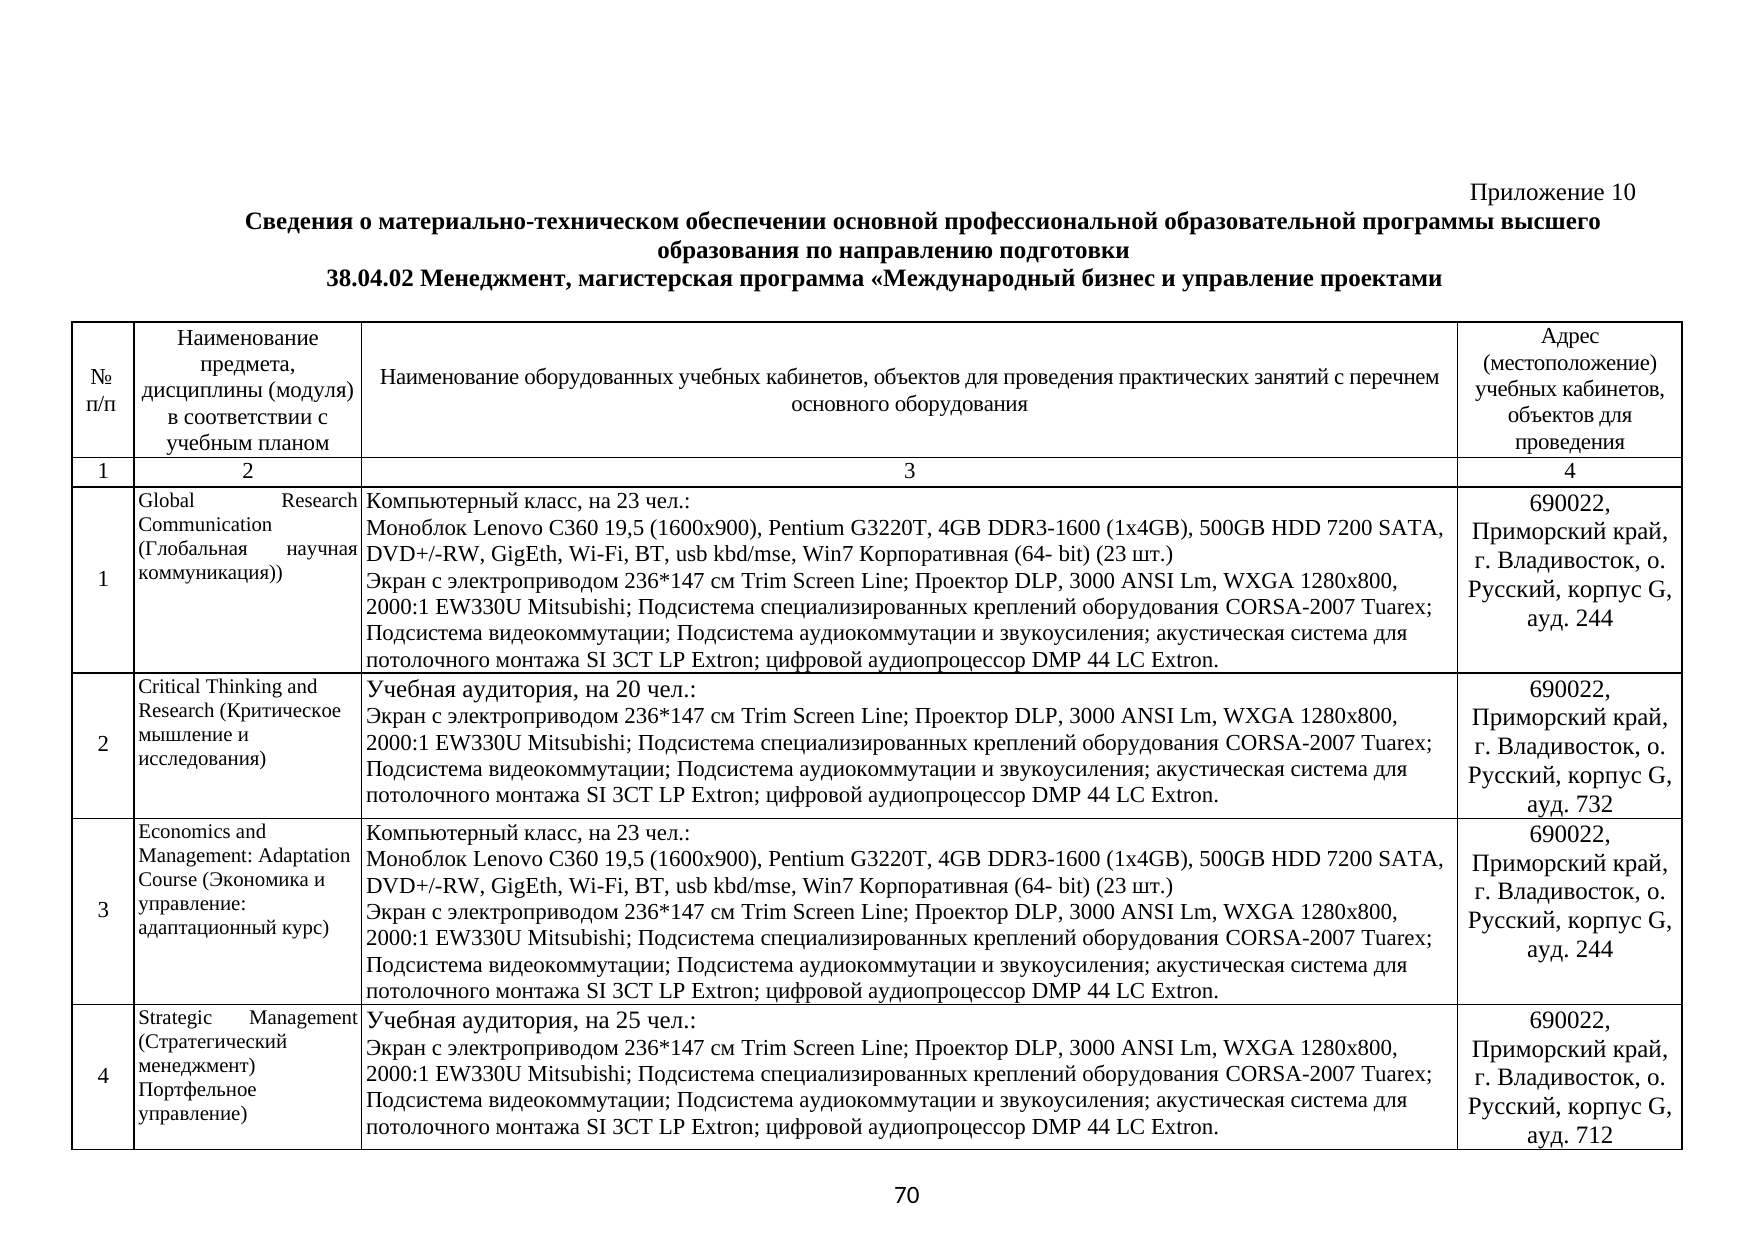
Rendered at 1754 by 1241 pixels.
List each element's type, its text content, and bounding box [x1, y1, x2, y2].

table_cell 690022, Приморский край, г. Владивосток, о. Русский, корпус G, ауд. 732 [1458, 674, 1681, 817]
table_cell Strategic Management (Стратегический менеджмент) Портфельное управление) [135, 1005, 361, 1149]
text 38.04.02 Менеджмент, магистерская программа «Международный бизнес и управление проектами [133, 263, 1636, 292]
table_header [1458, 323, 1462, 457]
table_cell Учебная аудитория, на 20 чел.: Экран с электроприводом 236*147 см Trim Screen Line; Проектор DLP, 3000 ANSI Lm, WXGA 1280x800, 2000:1 EW330U Mitsubishi; Подсистема специализированных креплений оборудования CORSA-2007 Tuarex; Подсистема видеокоммутации; Подсистема аудиокоммутации и звукоусиления; акустическая система для потолочного монтажа SI 3CT LP Extron; цифровой аудиопроцессор DMP 44 LC Extron. [362, 674, 1457, 817]
table_cell 2 [135, 458, 361, 486]
table_header № п/п [73, 323, 133, 457]
table_header Наименование предмета, дисциплины (модуля) в соответствии с учебным планом [135, 323, 361, 457]
text Приложение 10 [118, 177, 1636, 206]
table_cell 2 [73, 674, 133, 817]
table_header Наименование оборудованных учебных кабинетов, объектов для проведения практических занятий с перечнем основного оборудования [362, 323, 1457, 457]
table_cell 690022, Приморский край, г. Владивосток, о. Русский, корпус G, ауд. 244 [1458, 819, 1681, 1003]
text Сведения о материально-техническом обеспечении основной профессиональной образовательной программы высшего образования по направлению подготовки [118, 206, 1668, 263]
table_cell Economics and Management: Adaptation Course (Экономика и управление: адаптационный курс) [135, 819, 361, 1003]
table_cell 4 [1458, 458, 1681, 486]
table_cell Компьютерный класс, на 23 чел.: Моноблок Lenovo C360 19,5 (1600x900), Pentium G3220T, 4GB DDR3-1600 (1x4GB), 500GB HDD 7200 SATA, DVD+/-RW, GigEth, Wi-Fi, ВТ, usb kbd/mse, Win7 Корпоративная (64- bit) (23 шт.) Экран с электроприводом 236*147 см Trim Screen Line; Проектор DLP, 3000 ANSI Lm, WXGA 1280x800, 2000:1 EW330U Mitsubishi; Подсистема специализированных креплений оборудования CORSA-2007 Tuarex; Подсистема видеокоммутации; Подсистема аудиокоммутации и звукоусиления; акустическая система для потолочного монтажа SI 3CT LP Extron; цифровой аудиопроцессор DMP 44 LC Extron. [362, 488, 1457, 672]
table_cell 1 [73, 458, 133, 486]
table_cell 690022, Приморский край, г. Владивосток, о. Русский, корпус G, ауд. 244 [1458, 488, 1681, 672]
table_cell Учебная аудитория, на 25 чел.: Экран с электроприводом 236*147 см Trim Screen Line; Проектор DLP, 3000 ANSI Lm, WXGA 1280x800, 2000:1 EW330U Mitsubishi; Подсистема специализированных креплений оборудования CORSA-2007 Tuarex; Подсистема видеокоммутации; Подсистема аудиокоммутации и звукоусиления; акустическая система для потолочного монтажа SI 3CT LP Extron; цифровой аудиопроцессор DMP 44 LC Extron. [362, 1005, 1457, 1149]
table_cell 3 [362, 458, 1457, 486]
table_cell 3 [73, 819, 133, 1003]
table_cell Global Research Communication (Глобальная научная коммуникация)) [135, 488, 361, 672]
table_cell Critical Thinking and Research (Критическое мышление и исследования) [135, 674, 361, 817]
table_cell 4 [73, 1005, 133, 1149]
table_cell 1 [73, 488, 133, 672]
table_cell Компьютерный класс, на 23 чел.: Моноблок Lenovo C360 19,5 (1600x900), Pentium G3220T, 4GB DDR3-1600 (1x4GB), 500GB HDD 7200 SATA, DVD+/-RW, GigEth, Wi-Fi, ВТ, usb kbd/mse, Win7 Корпоративная (64- bit) (23 шт.) Экран с электроприводом 236*147 см Trim Screen Line; Проектор DLP, 3000 ANSI Lm, WXGA 1280x800, 2000:1 EW330U Mitsubishi; Подсистема специализированных креплений оборудования CORSA-2007 Tuarex; Подсистема видеокоммутации; Подсистема аудиокоммутации и звукоусиления; акустическая система для потолочного монтажа SI 3CT LP Extron; цифровой аудиопроцессор DMP 44 LC Extron. [362, 819, 1457, 1003]
table_cell 690022, Приморский край, г. Владивосток, о. Русский, корпус G, ауд. 712 [1458, 1005, 1681, 1149]
